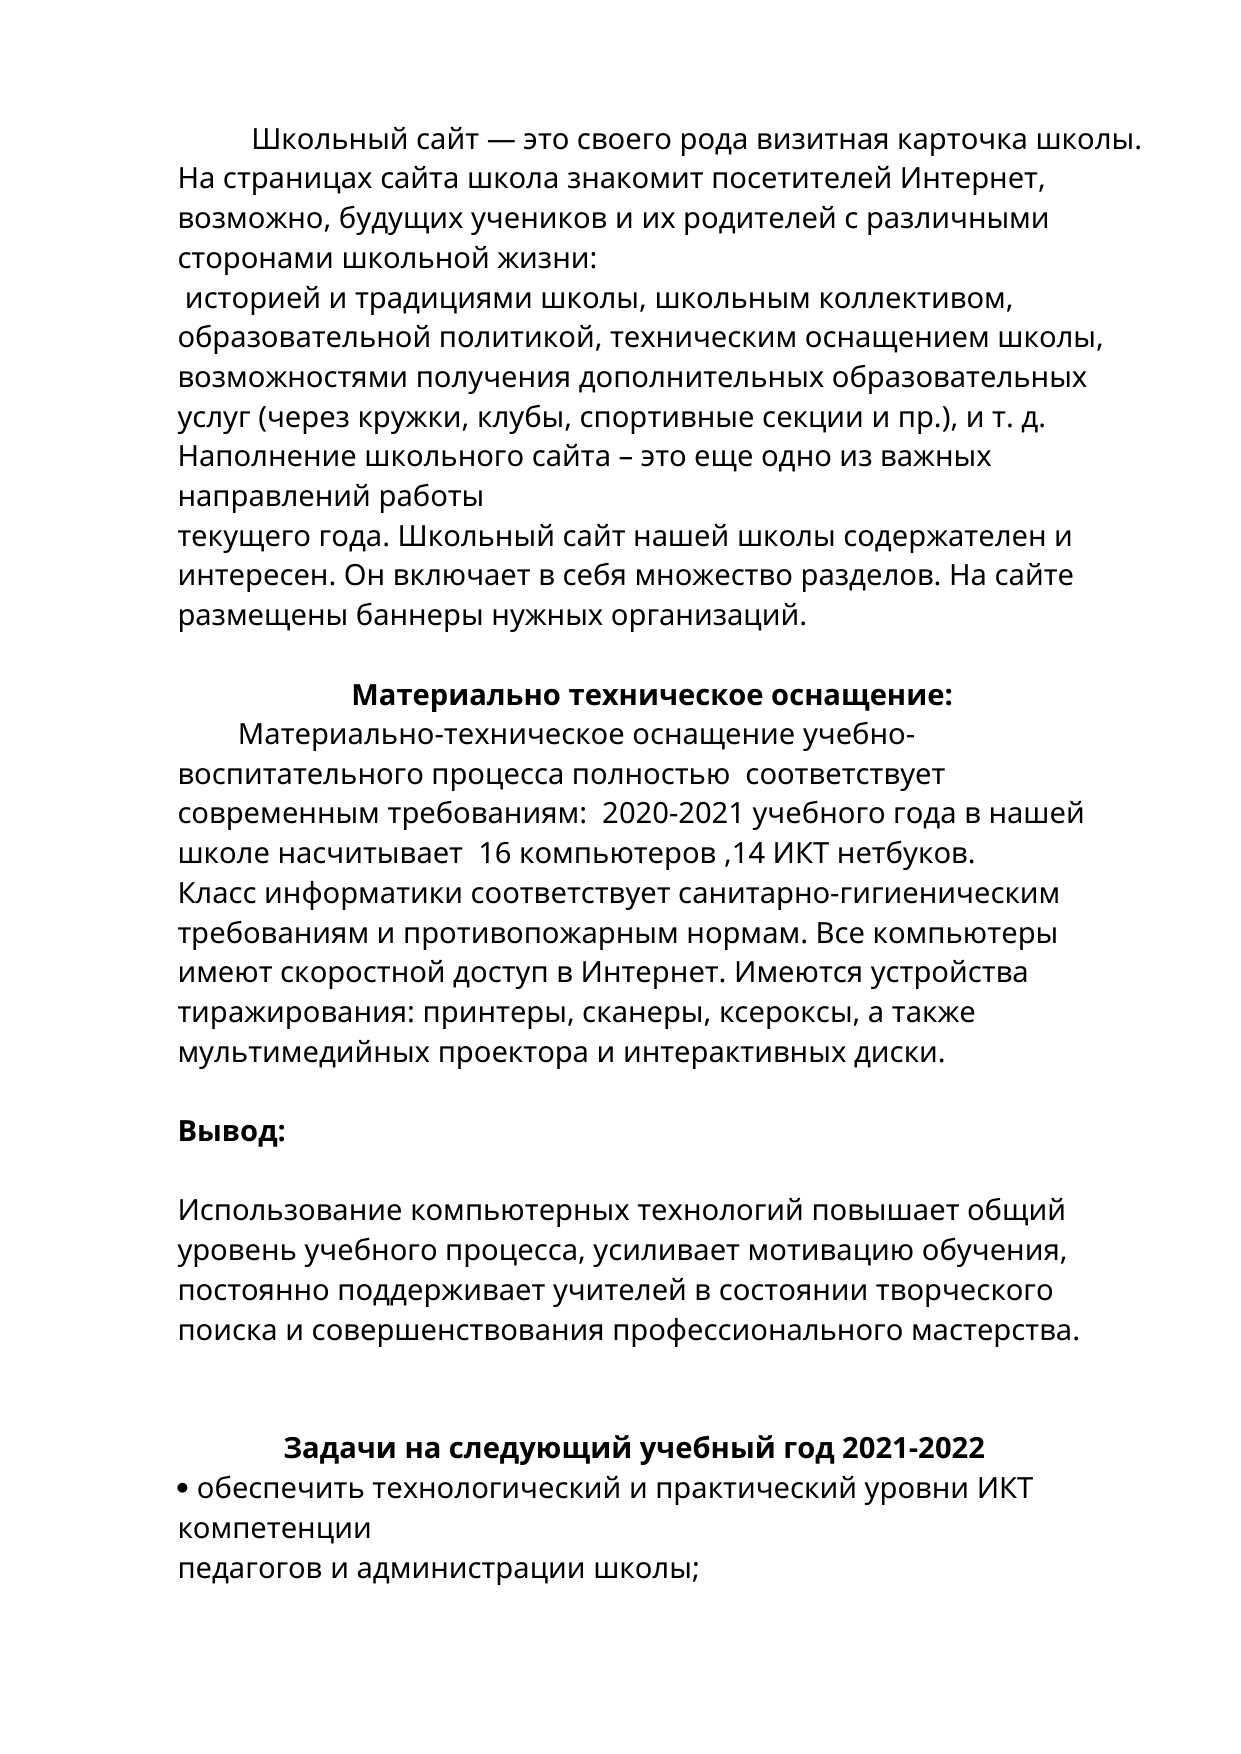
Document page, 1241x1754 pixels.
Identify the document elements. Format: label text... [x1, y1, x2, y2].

text Школьный сайт — это своего рода визитная карточка школы. На страницах сайта школа знакомит посетителей Интернет, возможно, будущих учеников и их родителей с различными сторонами школьной жизни: [177, 118, 1152, 277]
text историей и традициями школы, школьным коллективом, образовательной политикой, техническим оснащением школы, [177, 277, 1152, 356]
text Использование компьютерных технологий повышает общий уровень учебного процесса, усиливает мотивацию обучения, постоянно поддерживает учителей в состоянии творческого поиска и совершенствования профессионального мастерства. [177, 1190, 1152, 1348]
text Материально-техническое оснащение учебно-воспитательного процесса полностью соответствует современным требованиям: 2020-2021 учебного года в нашей школе насчитывает 16 компьютеров ,14 ИКТ нетбуков. [177, 713, 1152, 872]
text Материально техническое оснащение: [177, 674, 1152, 713]
text педагогов и администрации школы; [177, 1547, 1152, 1587]
text Наполнение школьного сайта – это еще одно из важных направлений работы [177, 436, 1152, 515]
text текущего года. Школьный сайт нашей школы содержателен и интересен. Он включает в себя множество разделов. На сайте размещены баннеры нужных организаций. [177, 515, 1152, 634]
text возможностями получения дополнительных образовательных услуг (через кружки, клубы, спортивные секции и пр.), и т. д. [177, 356, 1152, 436]
text Задачи на следующий учебный год 2021-2022 [177, 1428, 1152, 1467]
text Класс информатики соответствует санитарно-гигиеническим требованиям и противопожарным нормам. Все компьютеры имеют скоростной доступ в Интернет. Имеются устройства тиражирования: принтеры, сканеры, ксероксы, а также мультимедийных проектора и интерактивных диски. [177, 872, 1152, 1071]
text обеспечить технологический и практический уровни ИКТ компетенции [177, 1467, 1152, 1547]
text Вывод: [177, 1110, 1152, 1150]
